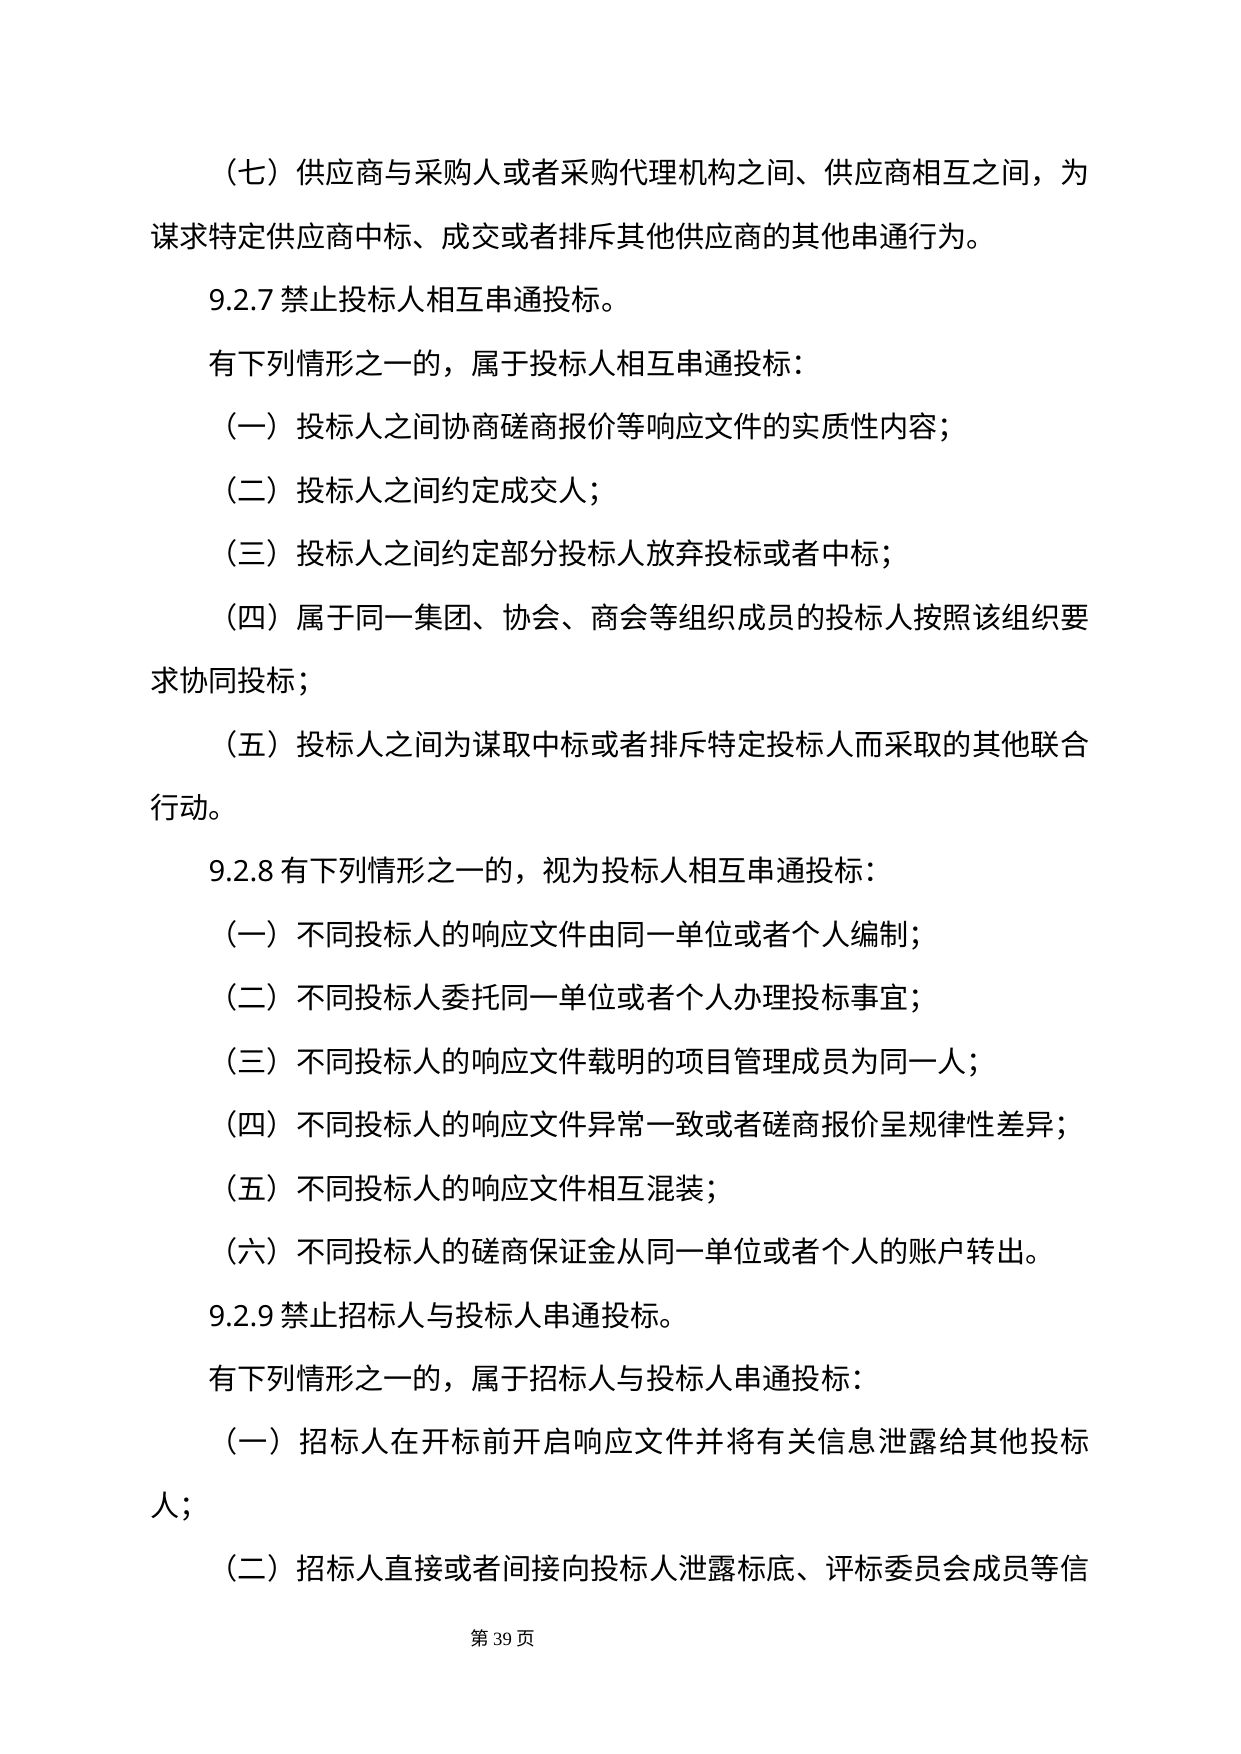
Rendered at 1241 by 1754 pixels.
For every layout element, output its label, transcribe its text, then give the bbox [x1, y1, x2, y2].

text （一）招标人在开标前开启响应文件并将有关信息泄露给其他投标人； [150, 1419, 1090, 1525]
text （五）不同投标人的响应文件相互混装； [150, 1165, 1090, 1207]
text 有下列情形之一的，属于招标人与投标人串通投标： [150, 1356, 1090, 1398]
text （三）投标人之间约定部分投标人放弃投标或者中标； [150, 531, 1090, 573]
text （五）投标人之间为谋取中标或者排斥特定投标人而采取的其他联合行动。 [150, 721, 1090, 827]
text （二）投标人之间约定成交人； [150, 467, 1090, 509]
text （二）不同投标人委托同一单位或者个人办理投标事宜； [150, 975, 1090, 1017]
text 9.2.9禁止招标人与投标人串通投标。 [150, 1292, 1090, 1334]
text （四）不同投标人的响应文件异常一致或者磋商报价呈规律性差异； [150, 1102, 1090, 1144]
text （一）投标人之间协商磋商报价等响应文件的实质性内容； [150, 404, 1090, 446]
text （六）不同投标人的磋商保证金从同一单位或者个人的账户转出。 [150, 1229, 1090, 1271]
text （一）不同投标人的响应文件由同一单位或者个人编制； [150, 911, 1090, 954]
text 有下列情形之一的，属于投标人相互串通投标： [150, 340, 1090, 383]
text （四）属于同一集团、协会、商会等组织成员的投标人按照该组织要求协同投标； [150, 594, 1090, 700]
text 9.2.7禁止投标人相互串通投标。 [150, 277, 1090, 319]
text 9.2.8有下列情形之一的，视为投标人相互串通投标： [150, 848, 1090, 890]
text （三）不同投标人的响应文件载明的项目管理成员为同一人； [150, 1038, 1090, 1081]
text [150, 1546, 1090, 1588]
text （七）供应商与采购人或者采购代理机构之间、供应商相互之间，为谋求特定供应商中标、成交或者排斥其他供应商的其他串通行为。 [150, 150, 1090, 256]
